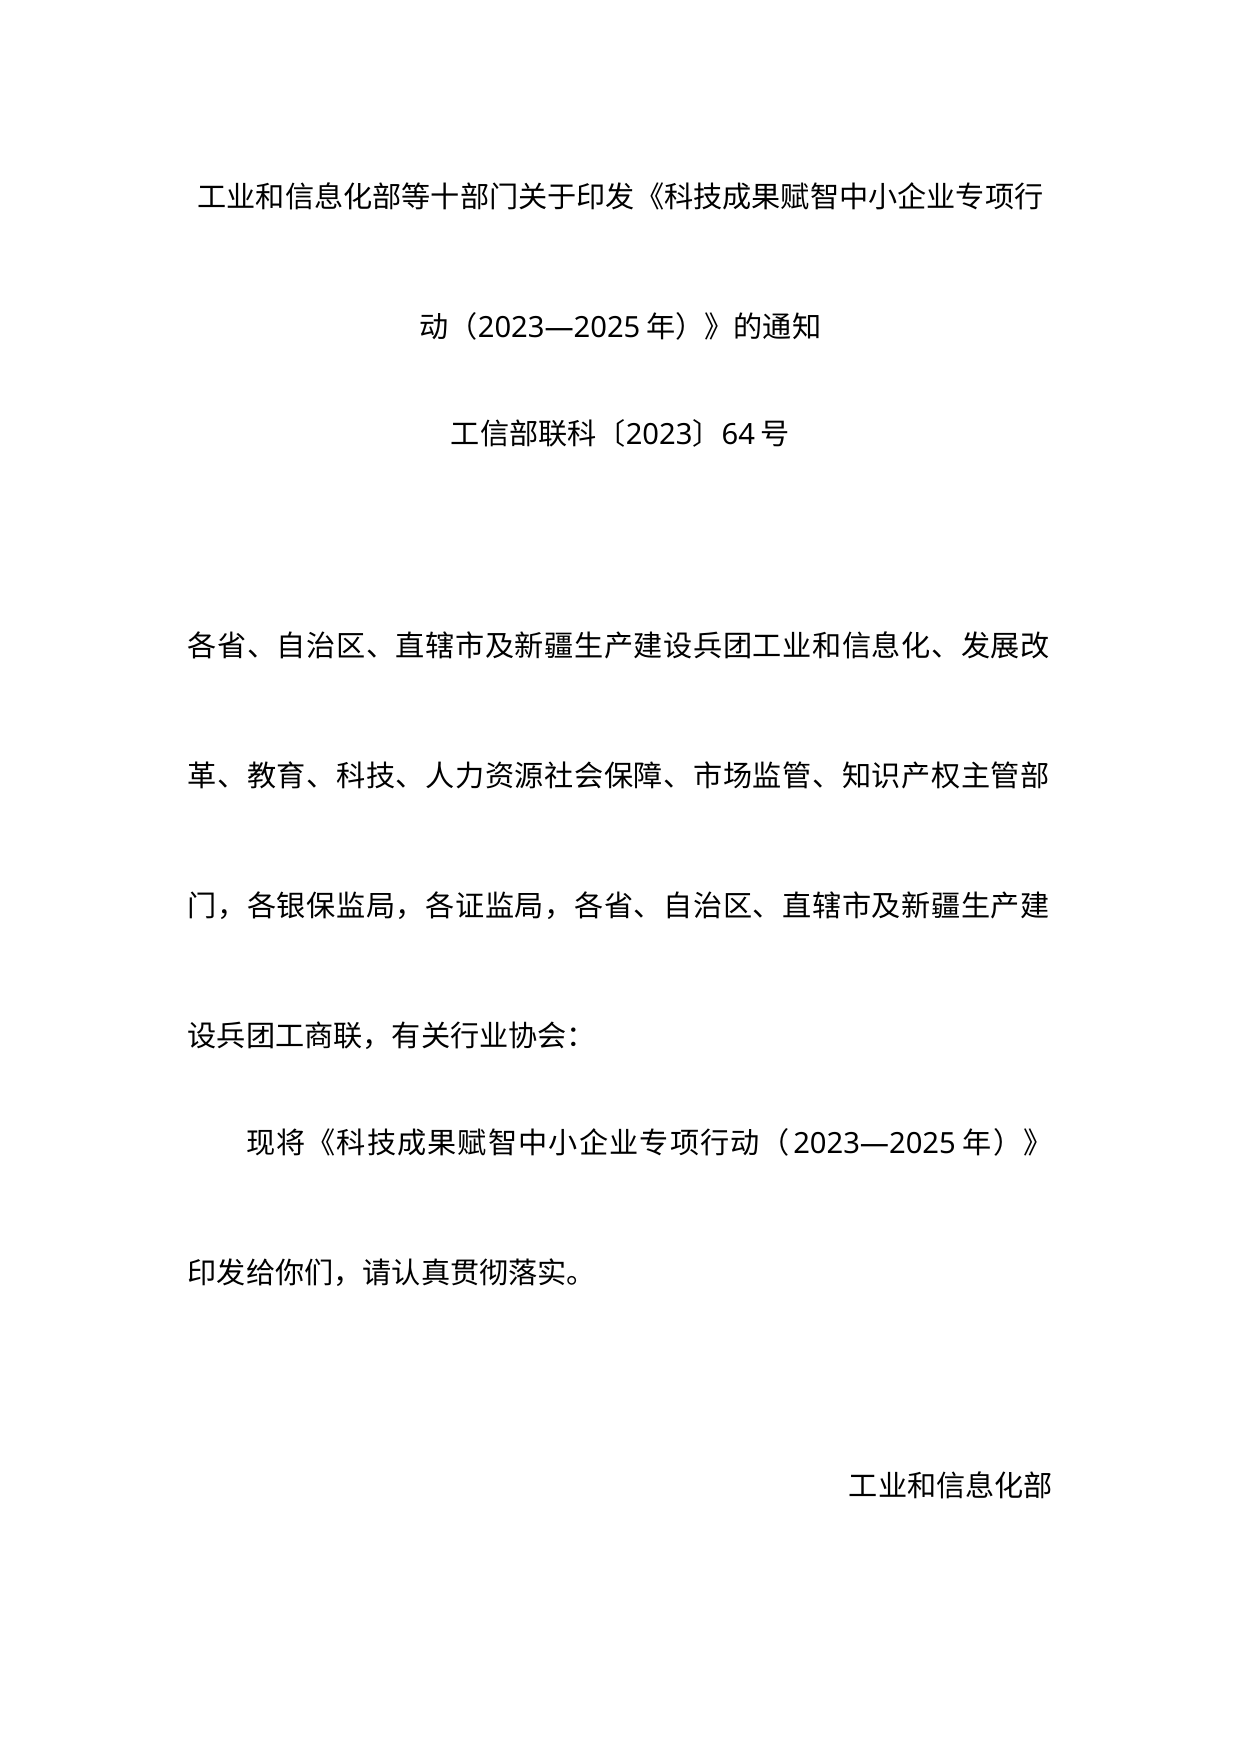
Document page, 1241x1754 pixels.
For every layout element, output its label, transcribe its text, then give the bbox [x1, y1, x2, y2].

text 工信部联科〔2023〕64号 [187, 399, 1053, 464]
text 工业和信息化部 [187, 1451, 1053, 1516]
text 各省、自治区、直辖市及新疆生产建设兵团工业和信息化、发展改革、教育、科技、人力资源社会保障、市场监管、知识产权主管部门，各银保监局，各证监局，各省、自治区、直辖市及新疆生产建设兵团工商联，有关行业协会： [187, 611, 1053, 1066]
text 现将《科技成果赋智中小企业专项行动（2023—2025年）》印发给你们，请认真贯彻落实。 [187, 1109, 1053, 1304]
text 工业和信息化部等十部门关于印发《科技成果赋智中小企业专项行动（2023—2025年）》的通知 [187, 162, 1053, 357]
